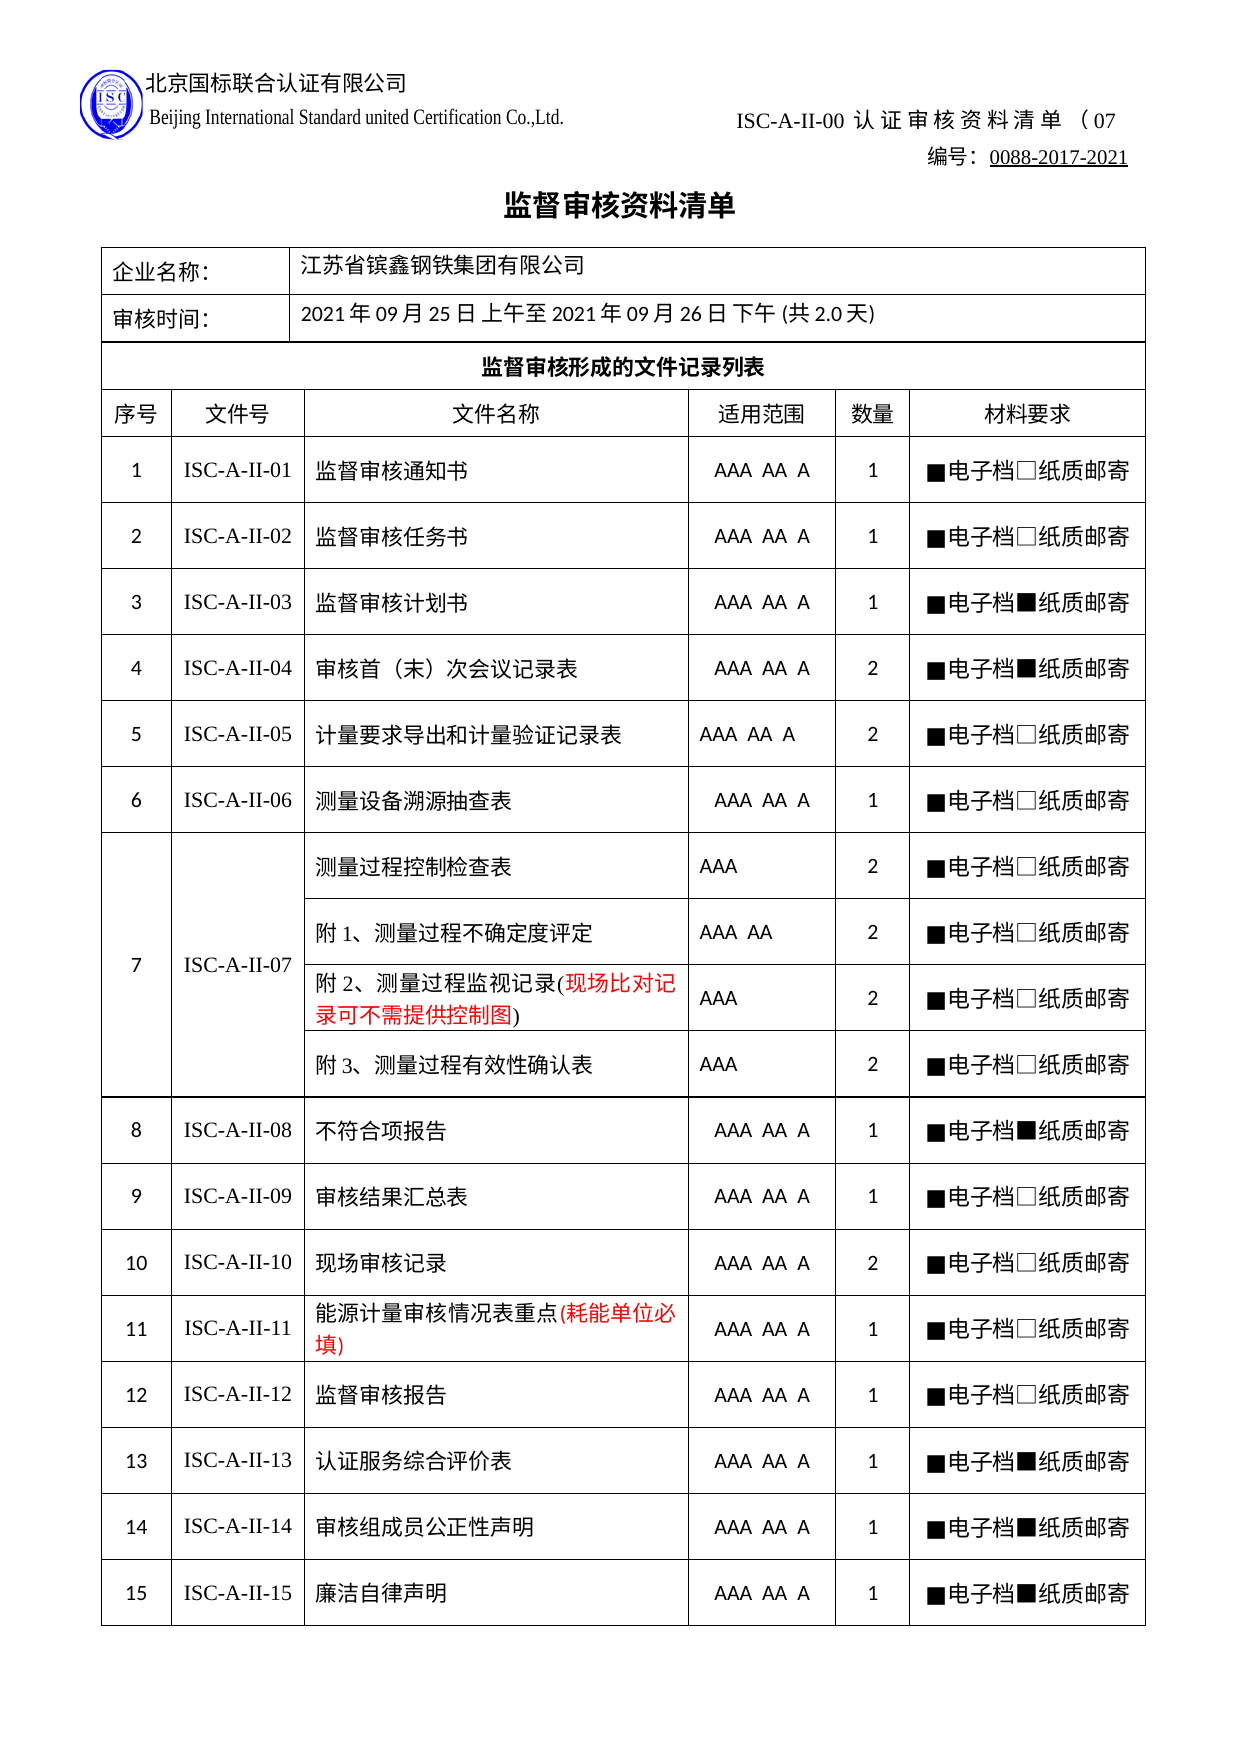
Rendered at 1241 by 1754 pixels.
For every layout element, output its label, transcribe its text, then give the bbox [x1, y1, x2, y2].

table_cell ■电子档□纸质邮寄 [910, 701, 1145, 766]
table_cell 附2、测量过程监视记录(现场比对记录可不需提供控制图) [305, 965, 688, 1030]
table_cell 2021年09月25日 上午至2021年09月26日 下午 (共2.0天) [290, 295, 1145, 341]
table_cell ■电子档□纸质邮寄 [910, 767, 1145, 832]
table_cell ■电子档■纸质邮寄 [910, 1428, 1145, 1493]
table_cell ■电子档■纸质邮寄 [910, 635, 1145, 700]
table_cell 2 [836, 1230, 909, 1294]
table_header 江苏省镔鑫钢铁集团有限公司 [290, 248, 1145, 294]
table_cell 2 [836, 833, 909, 898]
table_cell ISC-A-II-12 [172, 1362, 304, 1427]
table_cell 2 [102, 503, 171, 568]
table_cell 13 [102, 1428, 171, 1493]
table_cell 监督审核形成的文件记录列表 [102, 343, 1145, 389]
table_cell ■电子档□纸质邮寄 [910, 1362, 1145, 1427]
table_cell AAA [689, 965, 835, 1030]
table_cell ISC-A-II-02 [172, 503, 304, 568]
table_cell 审核时间： [102, 295, 289, 341]
table_cell 2 [836, 1031, 909, 1096]
table_cell 1 [102, 437, 171, 502]
table_cell 1 [836, 1296, 909, 1361]
table_cell 计量要求导出和计量验证记录表 [305, 701, 688, 766]
table_cell 能源计量审核情况表重点(耗能单位必填) [305, 1296, 688, 1361]
table_cell ISC-A-II-11 [172, 1296, 304, 1361]
table_cell ■电子档□纸质邮寄 [910, 1230, 1145, 1294]
table_cell 附1、测量过程不确定度评定 [305, 899, 688, 964]
text 编号：0088-2017-2021 [112, 139, 1128, 171]
table_cell ISC-A-II-10 [172, 1230, 304, 1294]
table_cell 12 [102, 1362, 171, 1427]
table_cell ISC-A-II-01 [172, 437, 304, 502]
table_cell 监督审核报告 [305, 1362, 688, 1427]
table_cell 测量设备溯源抽查表 [305, 767, 688, 832]
table_cell 附3、测量过程有效性确认表 [305, 1031, 688, 1096]
table_cell AAA AA A [689, 1362, 835, 1427]
table_cell 文件名称 [305, 390, 688, 436]
table_cell 4 [102, 635, 171, 700]
table_cell AAA AA A [689, 1230, 835, 1294]
table_cell ■电子档□纸质邮寄 [910, 899, 1145, 964]
table_cell ISC-A-II-15 [172, 1560, 304, 1625]
table_cell 监督审核计划书 [305, 569, 688, 634]
table_cell 11 [102, 1296, 171, 1361]
table_cell ■电子档■纸质邮寄 [910, 1098, 1145, 1162]
table_cell 1 [836, 1560, 909, 1625]
table_cell 1 [836, 767, 909, 832]
table_cell 5 [102, 701, 171, 766]
table_cell AAA AA A [689, 569, 835, 634]
table_cell 审核组成员公正性声明 [305, 1494, 688, 1559]
table_cell ISC-A-II-04 [172, 635, 304, 700]
table_cell 15 [102, 1560, 171, 1625]
table_cell 1 [836, 437, 909, 502]
table_cell AAA AA A [689, 1428, 835, 1493]
table_cell 1 [836, 503, 909, 568]
table_cell ISC-A-II-08 [172, 1098, 304, 1162]
table_cell AAA AA A [689, 635, 835, 700]
table_cell ISC-A-II-06 [172, 767, 304, 832]
table_cell 2 [836, 701, 909, 766]
table_cell 认证服务综合评价表 [305, 1428, 688, 1493]
table_cell 1 [836, 1164, 909, 1228]
table_cell 文件号 [172, 390, 304, 436]
table_cell 廉洁自律声明 [305, 1560, 688, 1625]
table_cell AAA AA A [689, 1164, 835, 1228]
table_cell AAA [689, 833, 835, 898]
table_cell 1 [836, 1362, 909, 1427]
table_cell ■电子档■纸质邮寄 [910, 1560, 1145, 1625]
table_cell ISC-A-II-03 [172, 569, 304, 634]
table_cell 2 [836, 965, 909, 1030]
table_cell ■电子档□纸质邮寄 [910, 833, 1145, 898]
table_cell AAA AA A [689, 1296, 835, 1361]
table_cell ■电子档■纸质邮寄 [910, 569, 1145, 634]
table_header 企业名称： [102, 248, 289, 294]
table_cell 1 [836, 1428, 909, 1493]
table_cell AAA AA A [689, 767, 835, 832]
table_cell ISC-A-II-09 [172, 1164, 304, 1228]
table_cell 适用范围 [689, 390, 835, 436]
table_cell ■电子档□纸质邮寄 [910, 437, 1145, 502]
table_cell 2 [836, 899, 909, 964]
table_cell 1 [836, 569, 909, 634]
table_cell 测量过程控制检查表 [305, 833, 688, 898]
table_cell 8 [102, 1098, 171, 1162]
table_cell ■电子档■纸质邮寄 [910, 1494, 1145, 1559]
table_cell ■电子档□纸质邮寄 [910, 1031, 1145, 1096]
table_cell ISC-A-II-07 [172, 833, 304, 1096]
table_cell 2 [836, 635, 909, 700]
table_cell ISC-A-II-13 [172, 1428, 304, 1493]
table_cell 现场审核记录 [305, 1230, 688, 1294]
table_cell 1 [836, 1098, 909, 1162]
table_cell AAA AA A [689, 503, 835, 568]
table_cell 7 [102, 833, 171, 1096]
table_cell AAA AA A [689, 1098, 835, 1162]
table_cell 14 [102, 1494, 171, 1559]
text 监督审核资料清单 [112, 171, 1128, 236]
table_cell 监督审核任务书 [305, 503, 688, 568]
table_cell 数量 [836, 390, 909, 436]
table_cell 材料要求 [910, 390, 1145, 436]
table_cell ISC-A-II-14 [172, 1494, 304, 1559]
table_cell AAA AA A [689, 1494, 835, 1559]
table_cell 序号 [102, 390, 171, 436]
picture [79, 69, 142, 139]
table_cell AAA AA A [689, 701, 835, 766]
table_cell AAA AA A [689, 1560, 835, 1625]
table_cell 10 [102, 1230, 171, 1294]
table_cell 6 [102, 767, 171, 832]
table_cell 监督审核通知书 [305, 437, 688, 502]
table_cell ■电子档□纸质邮寄 [910, 965, 1145, 1030]
table_cell AAA [689, 1031, 835, 1096]
table_cell 9 [102, 1164, 171, 1228]
table_cell AAA AA A [689, 437, 835, 502]
table_cell ■电子档□纸质邮寄 [910, 1164, 1145, 1228]
table_cell ■电子档□纸质邮寄 [910, 1296, 1145, 1361]
table_cell 审核结果汇总表 [305, 1164, 688, 1228]
table_cell 3 [102, 569, 171, 634]
table_cell ■电子档□纸质邮寄 [910, 503, 1145, 568]
table_cell AAA AA [689, 899, 835, 964]
table_cell 1 [836, 1494, 909, 1559]
table_cell 不符合项报告 [305, 1098, 688, 1162]
table_cell ISC-A-II-05 [172, 701, 304, 766]
table_cell 审核首（末）次会议记录表 [305, 635, 688, 700]
